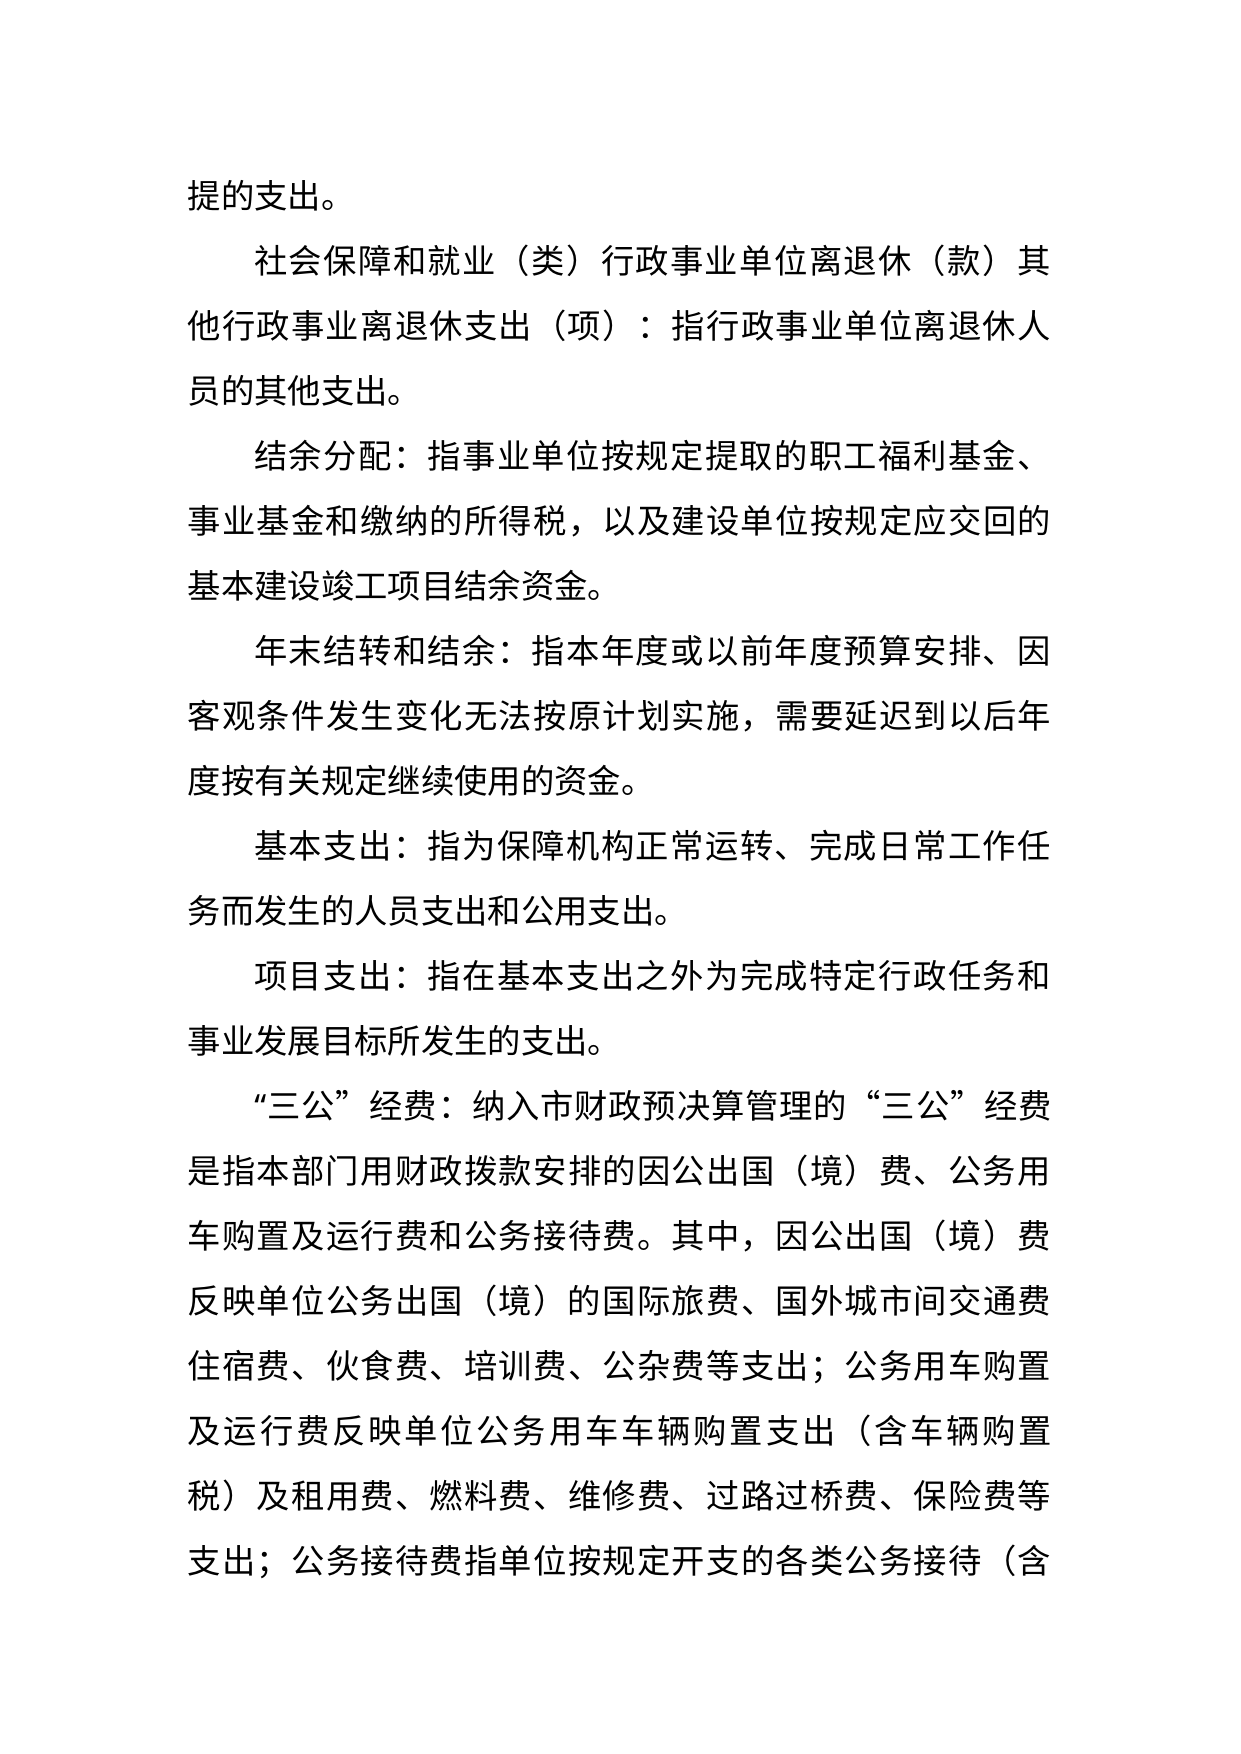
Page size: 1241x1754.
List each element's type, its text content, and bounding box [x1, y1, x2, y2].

text 基本支出：指为保障机构正常运转、完成日常工作任务而发生的人员支出和公用支出。 [187, 812, 1053, 942]
text 年末结转和结余：指本年度或以前年度预算安排、因客观条件发生变化无法按原计划实施，需要延迟到以后年度按有关规定继续使用的资金。 [187, 617, 1053, 812]
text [187, 162, 1053, 227]
text 结余分配：指事业单位按规定提取的职工福利基金、事业基金和缴纳的所得税，以及建设单位按规定应交回的基本建设竣工项目结余资金。 [187, 422, 1053, 617]
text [187, 1072, 1053, 1592]
text 项目支出：指在基本支出之外为完成特定行政任务和事业发展目标所发生的支出。 [187, 942, 1053, 1072]
text 社会保障和就业（类）行政事业单位离退休（款）其他行政事业离退休支出（项）：指行政事业单位离退休人员的其他支出。 [187, 227, 1053, 422]
